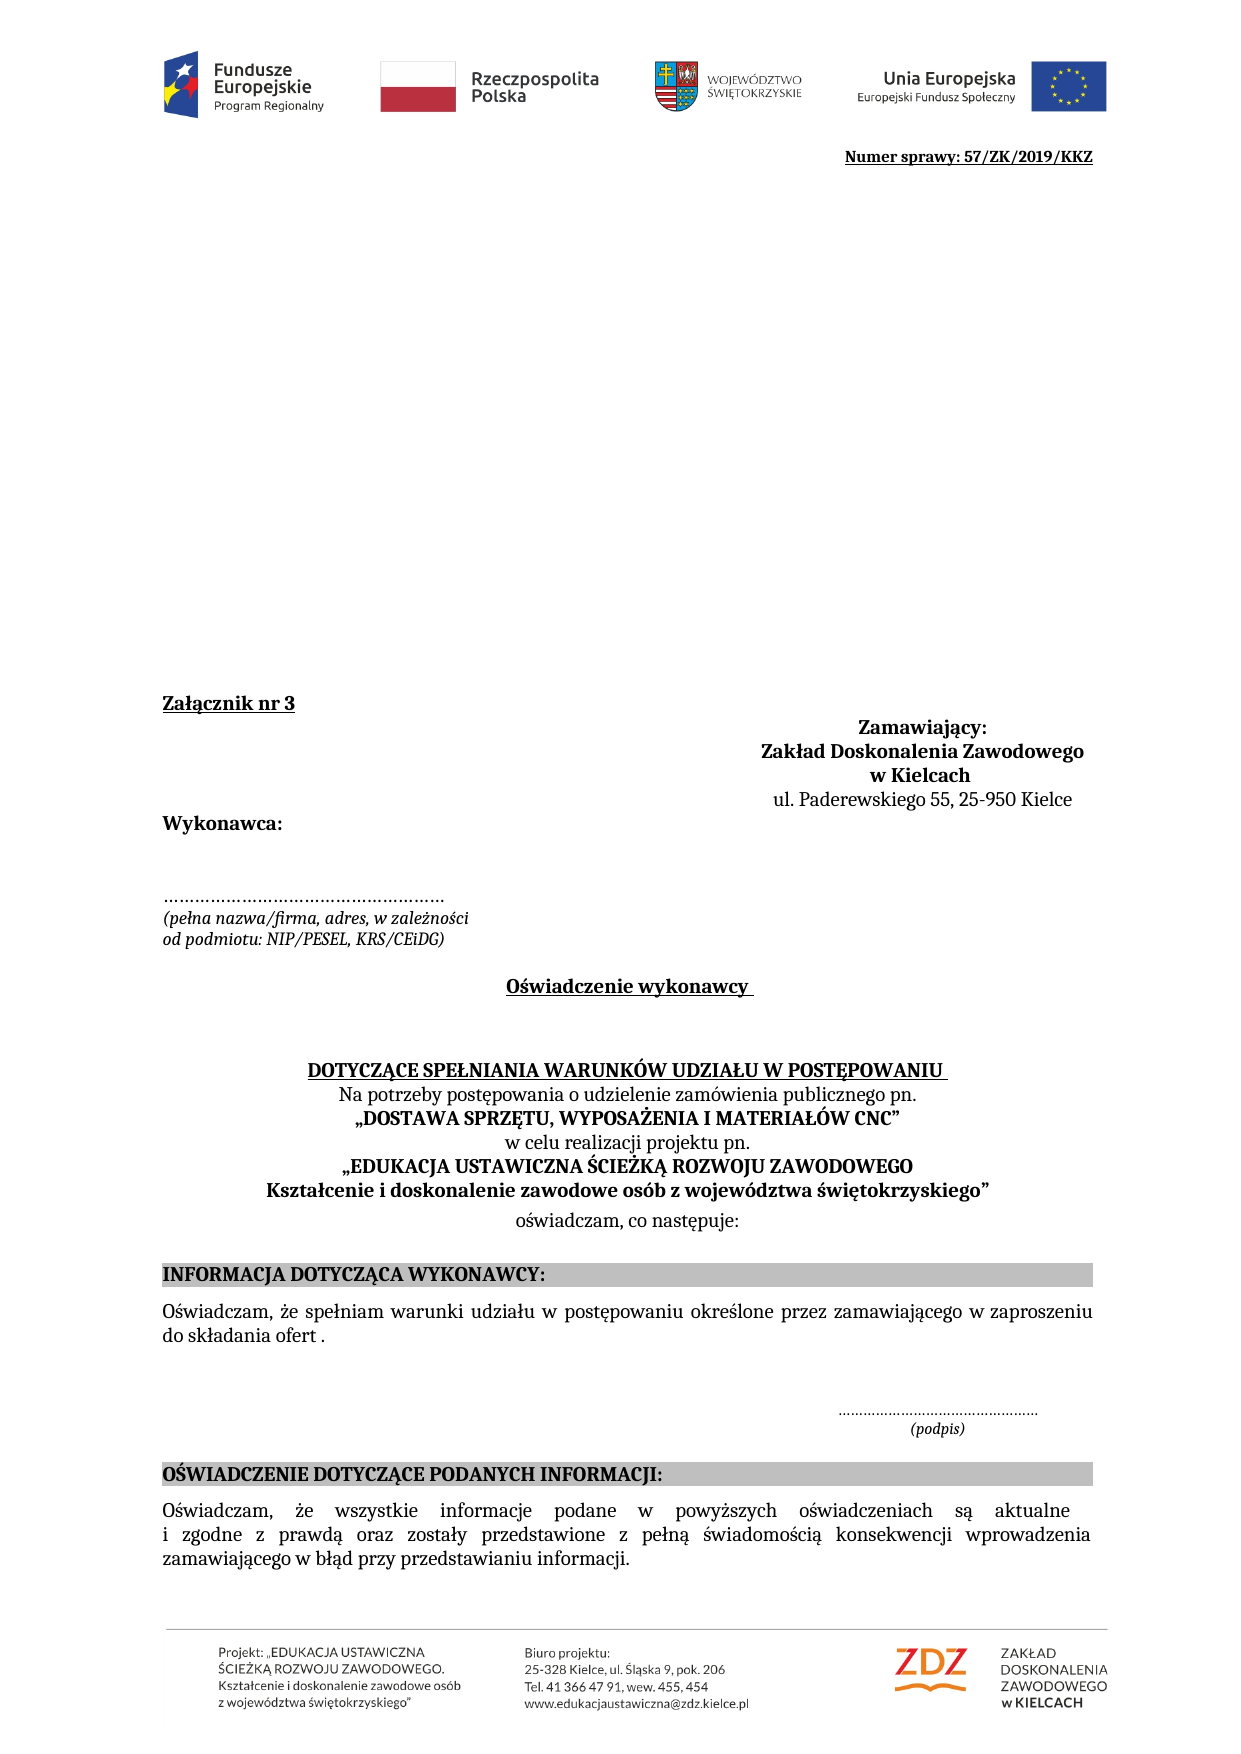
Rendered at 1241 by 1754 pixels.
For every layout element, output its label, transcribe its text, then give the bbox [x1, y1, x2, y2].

picture [162, 1609, 1108, 1744]
text (pełna nazwa/firma, adres, w zależności od podmiotu: NIP/PESEL, KRS/CEiDG) [162, 907, 472, 951]
text Wykonawca: [162, 812, 1093, 836]
text ……………………………………………… [162, 883, 472, 907]
text Oświadczam, że wszystkie informacje podane w powyższych oświadczeniach są aktualne i zgodne z prawdą oraz zostały przedstawione z pełną świadomością konsekwencji wprowadzenia zamawiającego w błąd przy przedstawianiu informacji. [162, 1499, 1093, 1571]
text ………………………………………… [783, 1400, 1093, 1419]
text (podpis) [783, 1419, 1093, 1438]
text oświadczam, co następuje: [162, 1209, 1093, 1233]
text Oświadczam, że spełniam warunki udziału w postępowaniu określone przez zamawiającego w zaproszeniu do składania ofert . [162, 1299, 1093, 1347]
text w celu realizacji projektu pn. [162, 1131, 1093, 1155]
text w Kielcach ul. Paderewskiego 55, 25-950 Kielce [752, 764, 1093, 812]
text Załącznik nr 3 [162, 692, 1093, 716]
text OŚWIADCZENIE DOTYCZĄCE PODANYCH INFORMACJI: [162, 1462, 1093, 1486]
text Zakład Doskonalenia Zawodowego [752, 740, 1093, 764]
text DOTYCZĄCE SPEŁNIANIA WARUNKÓW UDZIAŁU W POSTĘPOWANIU Na potrzeby postępowania o udzielenie zamówienia publicznego pn. [162, 1059, 1093, 1107]
text Kształcenie i doskonalenie zawodowe osób z województwa świętokrzyskiego” [162, 1179, 1093, 1203]
text Oświadczenie wykonawcy [162, 974, 1093, 998]
text Zamawiający: [752, 716, 1093, 740]
text „DOSTAWA SPRZĘTU, WYPOSAŻENIA I MATERIAŁÓW CNC” [162, 1107, 1093, 1131]
picture [162, 29, 1108, 148]
text „EDUKACJA USTAWICZNA ŚCIEŻKĄ ROZWOJU ZAWODOWEGO [162, 1155, 1093, 1179]
text INFORMACJA DOTYCZĄCA WYKONAWCY: [162, 1263, 1093, 1287]
